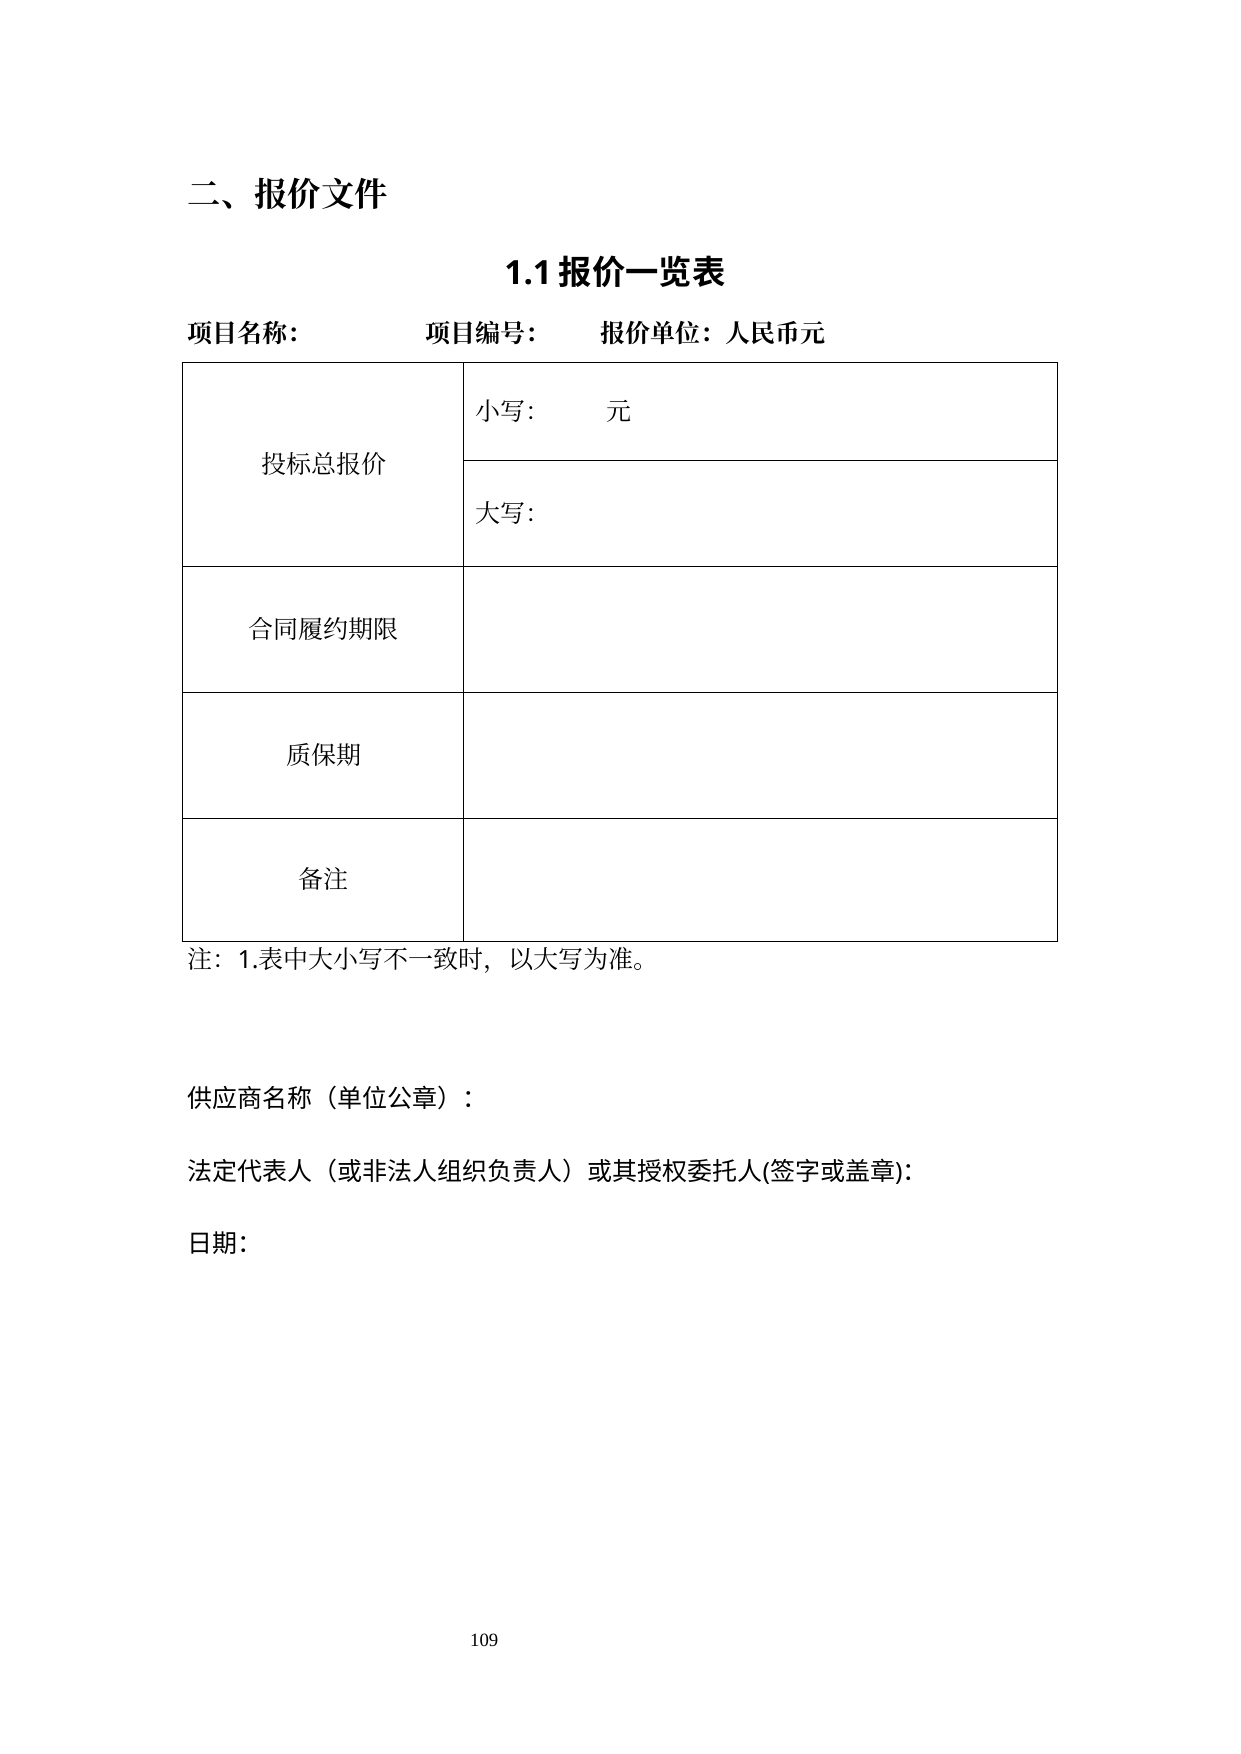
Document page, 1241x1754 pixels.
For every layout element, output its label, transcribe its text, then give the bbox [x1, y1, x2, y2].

text 法定代表人（或非法人组织负责人）或其授权委托人(签字或盖章)： [187, 1151, 1053, 1187]
table_cell 合同履约期限 [183, 567, 463, 692]
text 1.1报价一览表 [187, 246, 1042, 294]
subtitle 二、报价文件 [187, 162, 1053, 227]
text 供应商名称（单位公章）： [187, 1078, 1053, 1115]
table_cell 质保期 [183, 693, 463, 817]
table_cell [464, 567, 1057, 692]
text 日期： [187, 1223, 1042, 1260]
table_header 投标总报价 [183, 363, 463, 566]
text 项目名称： 项目编号： 报价单位：人民币元 [187, 319, 1042, 347]
table_cell [464, 693, 1057, 817]
table_cell [464, 819, 1057, 941]
table_cell 大写： [464, 461, 1057, 566]
table_cell 备注 [183, 819, 463, 941]
text 注：1.表中大小写不一致时，以大写为准。 [187, 942, 1053, 976]
table_header 小写： 元 [464, 363, 1057, 460]
